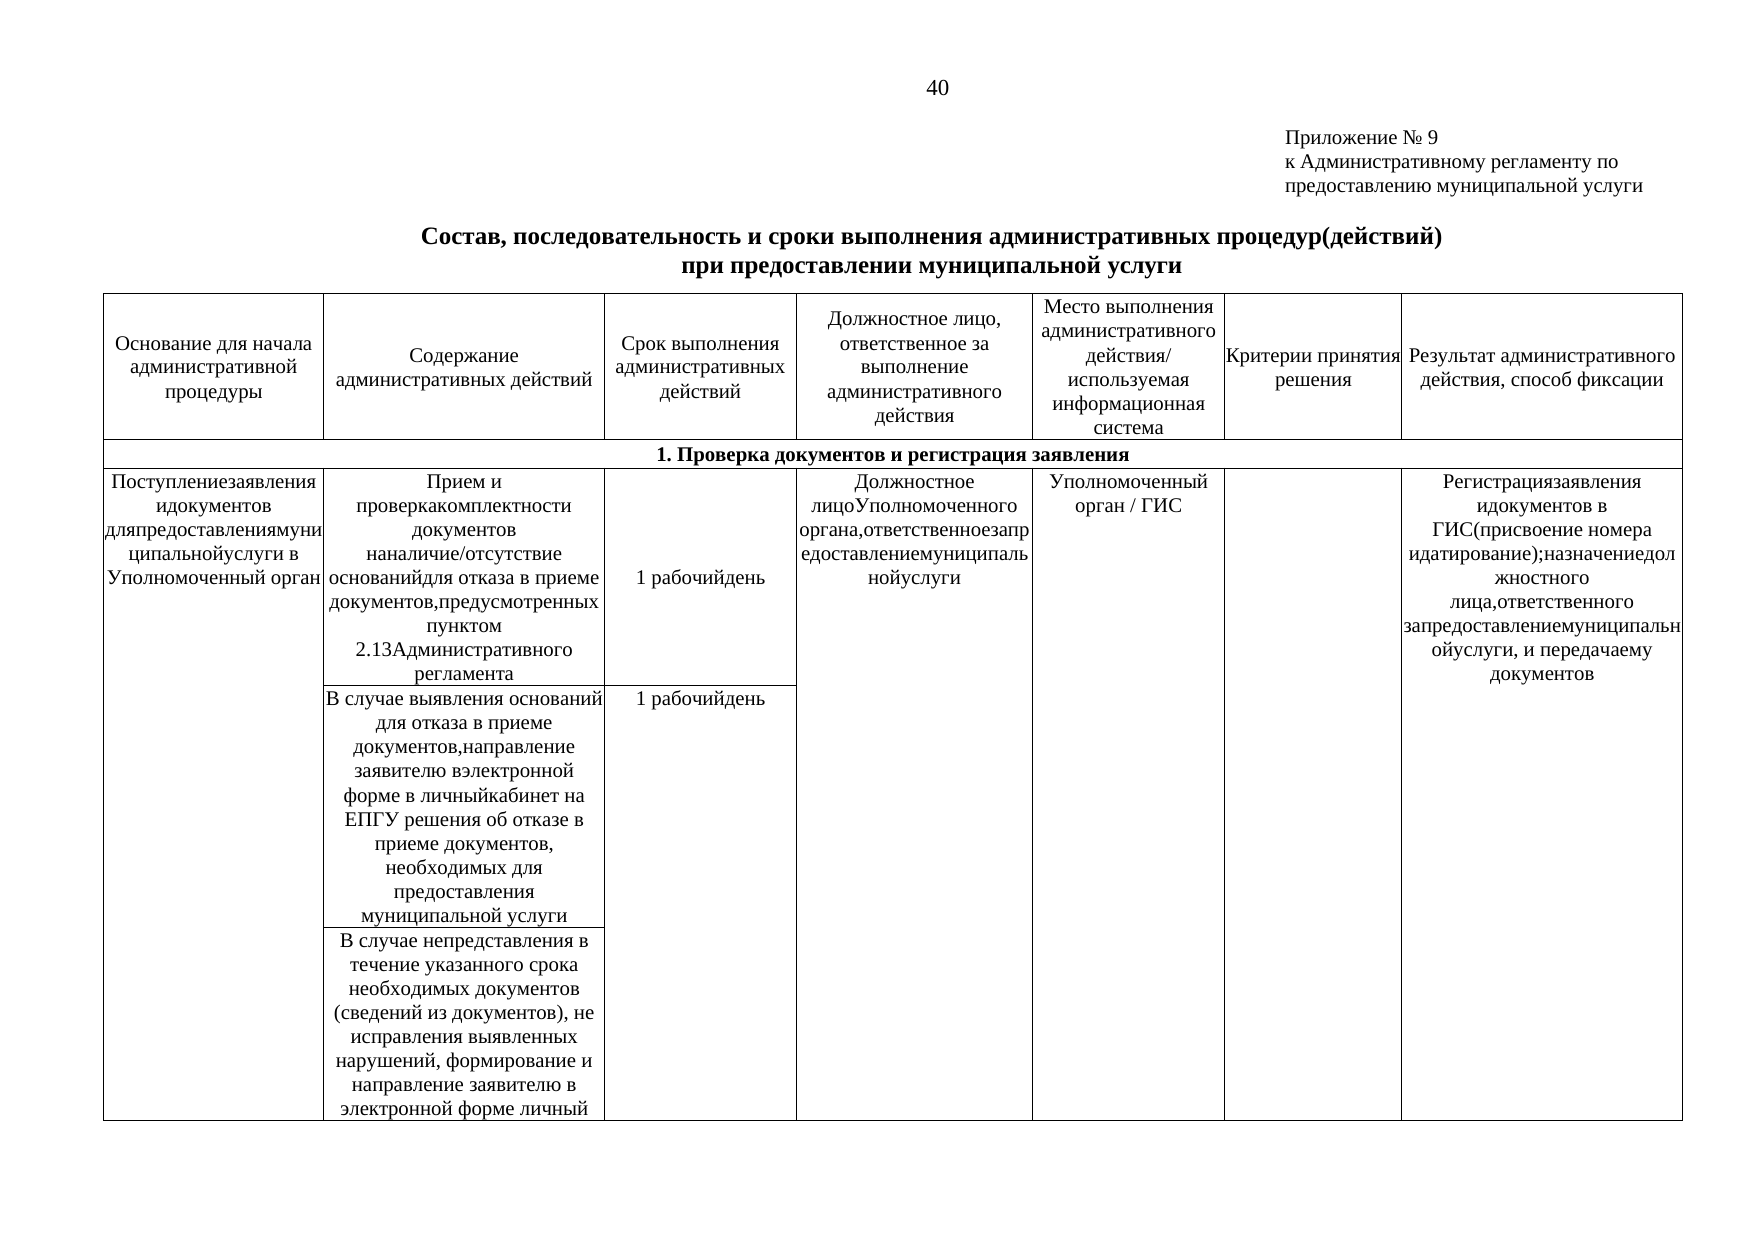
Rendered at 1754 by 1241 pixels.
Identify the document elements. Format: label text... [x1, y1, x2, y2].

table_cell [1225, 469, 1401, 1120]
table_header Срок выполнения административных действий [605, 294, 796, 439]
table_cell 1. Проверка документов и регистрация заявления [104, 440, 1682, 468]
text Состав, последовательность и сроки выполнения административных процедур(действий) [177, 221, 1686, 250]
table_cell Поступлениезаявления идокументов дляпредоставлениямуниципальнойуслуги в Уполномоченный орган [104, 469, 323, 1120]
table_header Основание для начала административной процедуры [104, 294, 323, 439]
table_header Содержание административных действий [324, 294, 604, 439]
text при предоставлении муниципальной услуги [177, 250, 1686, 279]
table_cell Прием и проверкакомплектности документов наналичие/отсутствие основанийдля отказа в приеме документов,предусмотренных пунктом 2.13Административного регламента [324, 469, 604, 685]
table_header Должностное лицо, ответственное за выполнение административного действия [797, 294, 1032, 439]
table_header Критерии принятия решения [1225, 294, 1401, 439]
table_cell 1 рабочийдень [605, 469, 796, 685]
table_header Результат административного действия, способ фиксации [1402, 294, 1682, 439]
table_cell Уполномоченный орган / ГИС [1033, 469, 1224, 1120]
text Приложение № 9 [1285, 125, 1698, 149]
table_cell Должностное лицоУполномоченного органа,ответственноезапредоставлениемуниципальнойуслуги [797, 469, 1032, 1120]
text к Административному регламенту по предоставлению муниципальной услуги [1285, 149, 1698, 197]
table_cell Регистрациязаявления идокументов в ГИС(присвоение номера идатирование);назначениедолжностного лица,ответственного запредоставлениемуниципальнойуслуги, и передачаему документов [1402, 469, 1682, 1120]
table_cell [324, 928, 604, 1120]
table_header Место выполнения административного действия/ используемая информационная система [1033, 294, 1224, 439]
table_cell 1 рабочийдень [605, 686, 796, 1120]
table_cell В случае выявления оснований для отказа в приеме документов,направление заявителю вэлектронной форме в личныйкабинет на ЕПГУ решения об отказе в приеме документов, необходимых для предоставления муниципальной услуги [324, 686, 604, 927]
